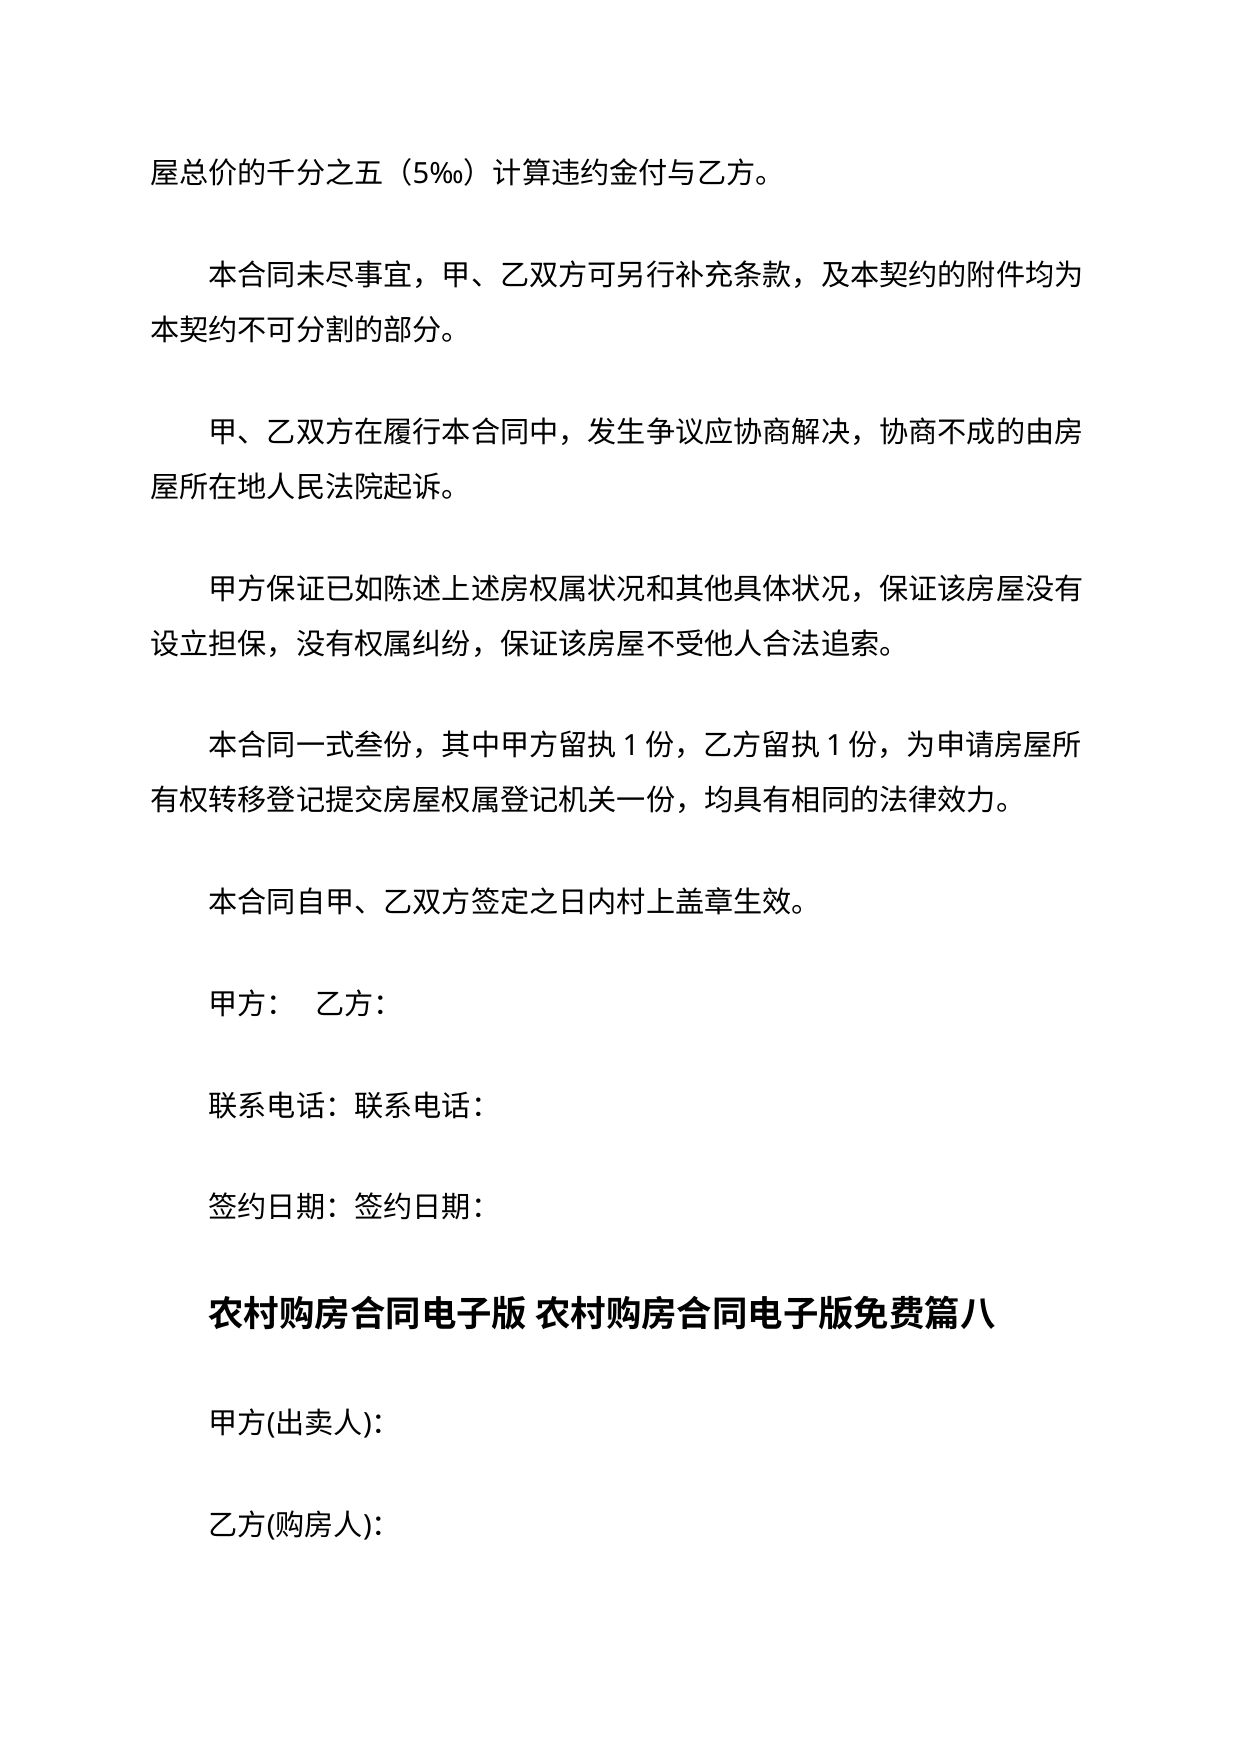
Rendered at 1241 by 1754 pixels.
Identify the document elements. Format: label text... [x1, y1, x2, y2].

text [150, 150, 1090, 192]
text 农村购房合同电子版 农村购房合同电子版免费篇八 [150, 1286, 1090, 1337]
text 本合同一式叁份，其中甲方留执1份，乙方留执1份，为申请房屋所有权转移登记提交房屋权属登记机关一份，均具有相同的法律效力。 [150, 722, 1090, 819]
text 甲、乙双方在履行本合同中，发生争议应协商解决，协商不成的由房屋所在地人民法院起诉。 [150, 409, 1090, 506]
text 甲方： 乙方： [150, 981, 1090, 1023]
text 本合同自甲、乙双方签定之日内村上盖章生效。 [150, 879, 1090, 921]
text 本合同未尽事宜，甲、乙双方可另行补充条款，及本契约的附件均为本契约不可分割的部分。 [150, 252, 1090, 349]
text 签约日期：签约日期： [150, 1184, 1090, 1226]
text 甲方保证已如陈述上述房权属状况和其他具体状况，保证该房屋没有设立担保，没有权属纠纷，保证该房屋不受他人合法追索。 [150, 565, 1090, 662]
text 乙方(购房人)： [150, 1501, 1090, 1544]
text 联系电话：联系电话： [150, 1082, 1090, 1124]
text 甲方(出卖人)： [150, 1399, 1090, 1442]
